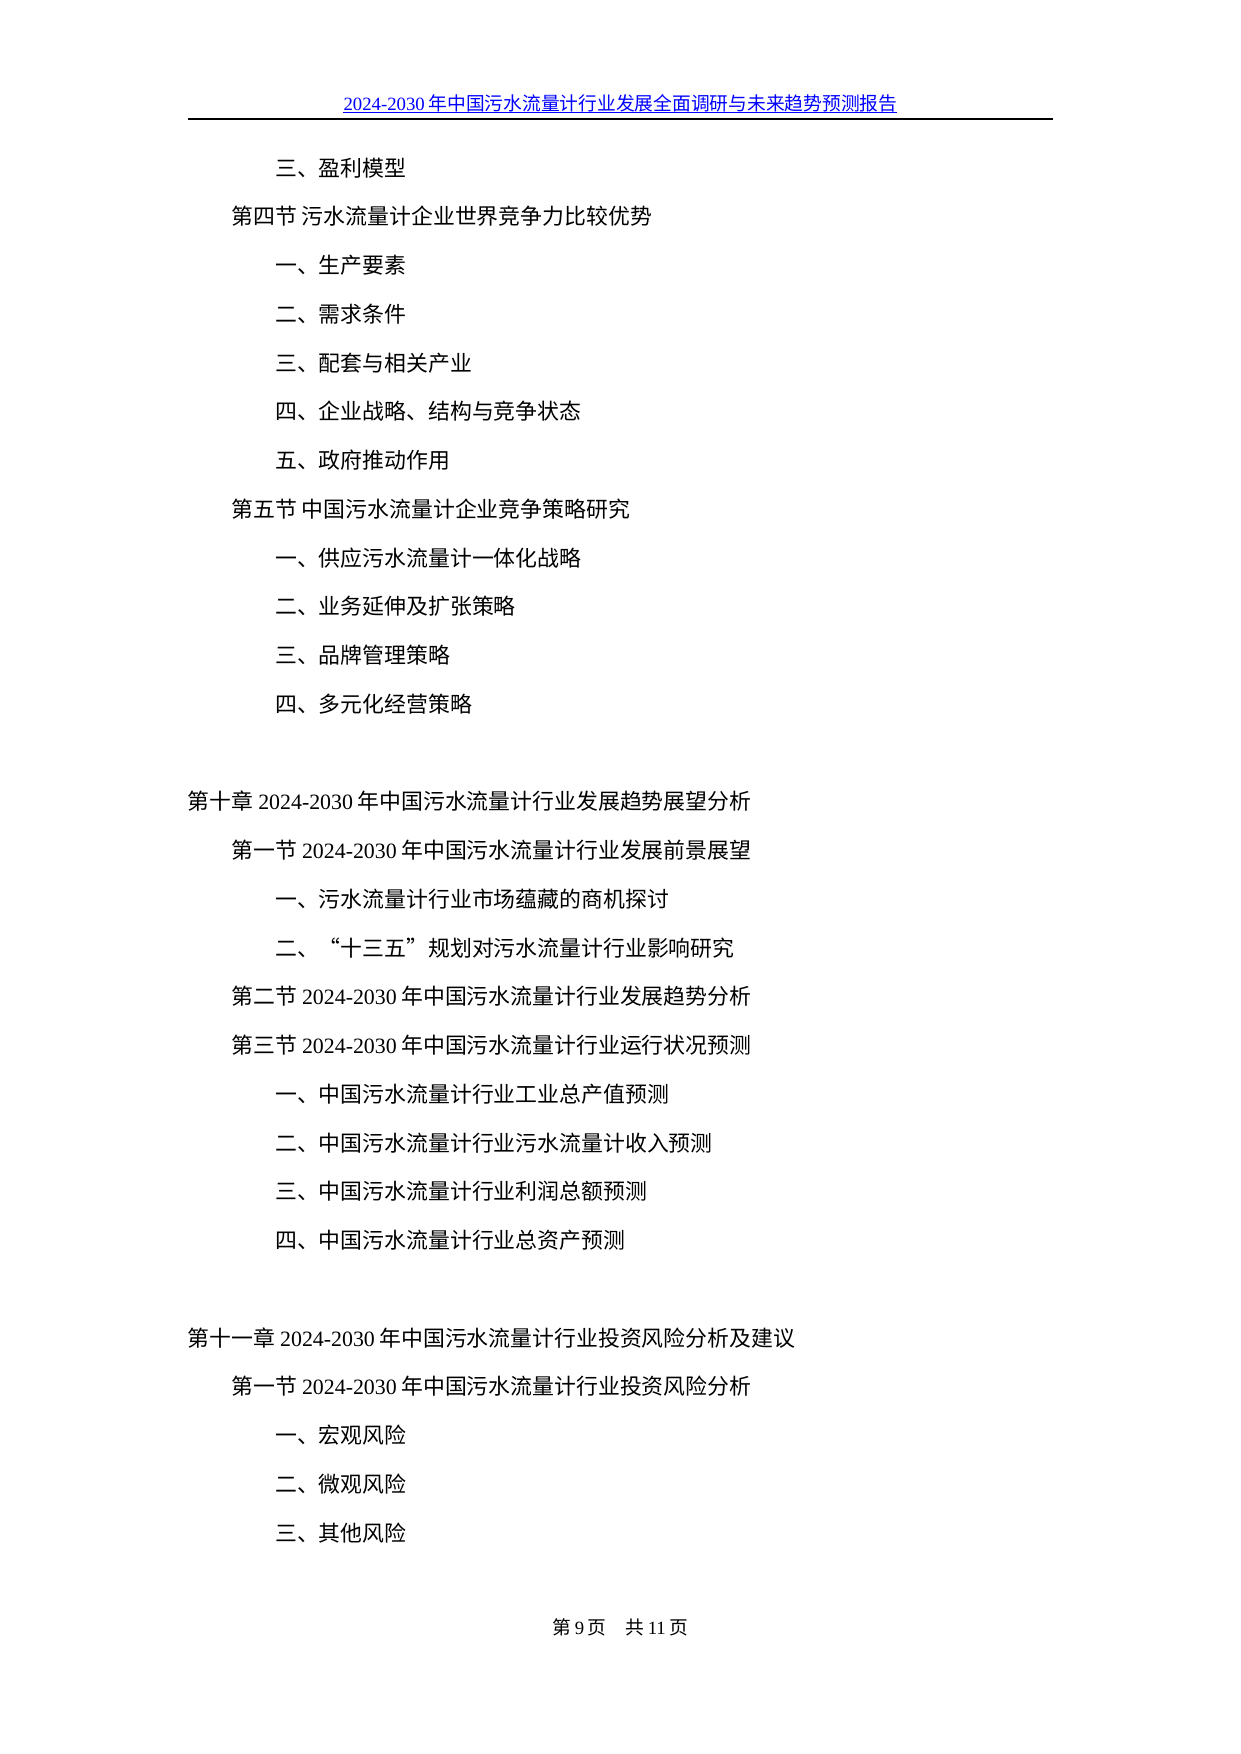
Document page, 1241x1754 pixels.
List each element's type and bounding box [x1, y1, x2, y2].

text [187, 150, 1053, 1548]
